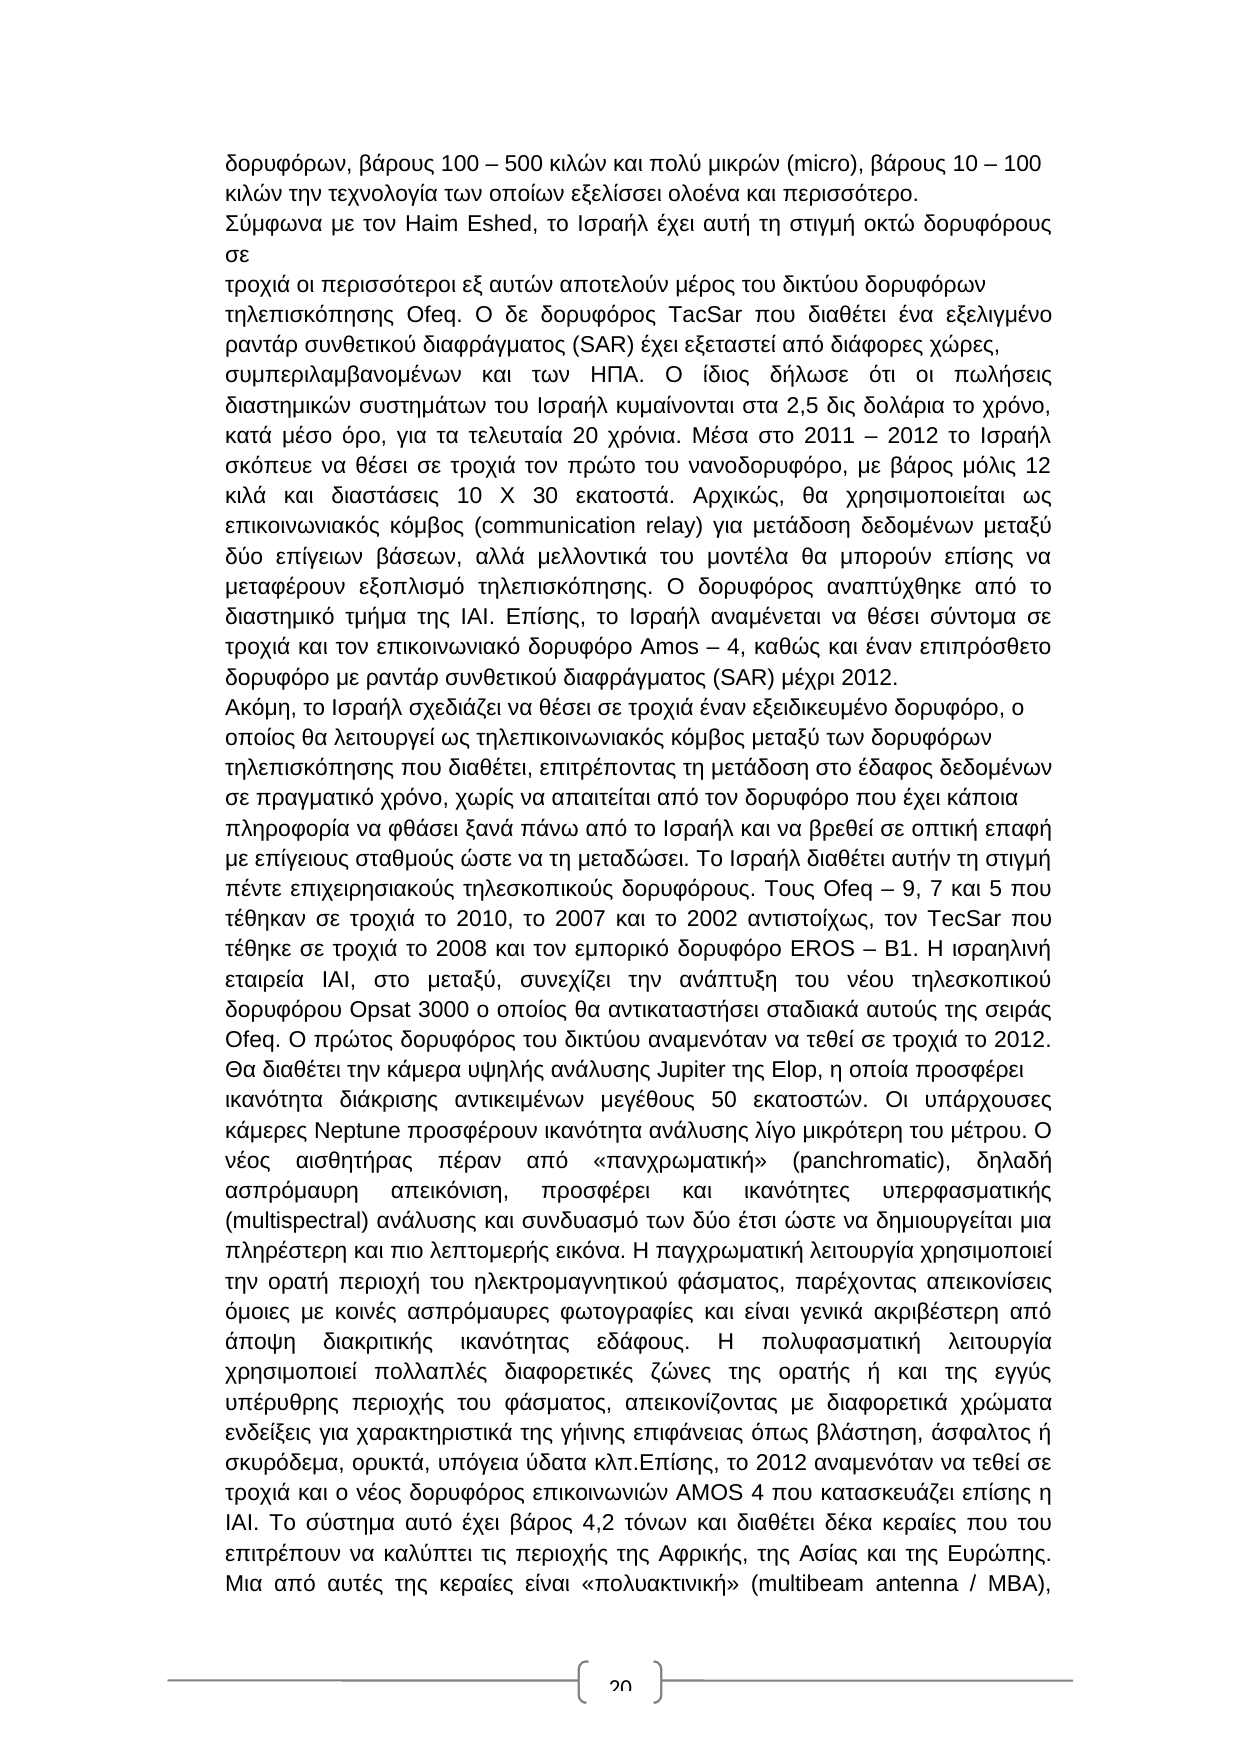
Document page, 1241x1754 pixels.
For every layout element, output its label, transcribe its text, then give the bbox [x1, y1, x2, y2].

text Ακόμη, το Ισραήλ σχεδιάζει να θέσει σε τροχιά έναν εξειδικευμένο δορυφόρο, ο [225, 694, 1053, 720]
text δορυφόρων, βάρους 100 – 500 κιλών και πολύ μικρών (micro), βάρους 10 – 100 [225, 150, 1053, 176]
text τηλεπισκόπησης που διαθέτει, επιτρέποντας τη μετάδοση στο έδαφος δεδομένων σε πραγματικό χρόνο, χωρίς να απαιτείται από τον δορυφόρο που έχει κάποια [225, 754, 1053, 811]
text οποίος θα λειτουργεί ως τηλεπικοινωνιακός κόμβος μεταξύ των δορυφόρων [225, 724, 1053, 750]
text πληροφορία να φθάσει ξανά πάνω από το Ισραήλ και να βρεθεί σε οπτική επαφή με επίγειους σταθμούς ώστε να τη μεταδώσει. Το Ισραήλ διαθέτει αυτήν τη στιγμή πέντε επιχειρησιακούς τηλεσκοπικούς δορυφόρους. Τους Ofeq – 9, 7 και 5 που τέθηκαν σε τροχιά το 2010, το 2007 και το 2002 αντιστοίχως, τον TecSar που τέθηκε σε τροχιά το 2008 και τον εμπορικό δορυφόρο EROS – B1. Η ισραηλινή εταιρεία ΙΑΙ, στο μεταξύ, συνεχίζει την ανάπτυξη του νέου τηλεσκοπικού δορυφόρου Opsat 3000 ο οποίος θα αντικαταστήσει σταδιακά αυτούς της σειράς Ofeq. Ο πρώτος δορυφόρος του δικτύου αναμενόταν να τεθεί σε τροχιά το 2012. Θα διαθέτει την κάμερα υψηλής ανάλυσης Jupiter της Elop, η οποία προσφέρει [225, 814, 1053, 1083]
text συμπεριλαμβανομένων και των ΗΠΑ. Ο ίδιος δήλωσε ότι οι πωλήσεις διαστημικών συστημάτων του Ισραήλ κυμαίνονται στα 2,5 δις δολάρια το χρόνο, κατά μέσο όρο, για τα τελευταία 20 χρόνια. Μέσα στο 2011 – 2012 το Ισραήλ σκόπευε να θέσει σε τροχιά τον πρώτο του νανοδορυφόρο, με βάρος μόλις 12 κιλά και διαστάσεις 10 Χ 30 εκατοστά. Αρχικώς, θα χρησιμοποιείται ως επικοινωνιακός κόμβος (communication relay) για μετάδοση δεδομένων μεταξύ δύο επίγειων βάσεων, αλλά μελλοντικά του μοντέλα θα μπορούν επίσης να μεταφέρουν εξοπλισμό τηλεπισκόπησης. Ο δορυφόρος αναπτύχθηκε από το διαστημικό τμήμα της ΙΑΙ. Επίσης, το Ισραήλ αναμένεται να θέσει σύντομα σε τροχιά και τον επικοινωνιακό δορυφόρο Amos – 4, καθώς και έναν επιπρόσθετο δορυφόρο με ραντάρ συνθετικού διαφράγματος (SAR) μέχρι 2012. [225, 361, 1053, 690]
text τηλεπισκόπησης Ofeq. Ο δε δορυφόρος TacSar που διαθέτει ένα εξελιγμένο ραντάρ συνθετικού διαφράγματος (SAR) έχει εξεταστεί από διάφορες χώρες, [225, 301, 1053, 358]
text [225, 1086, 1053, 1596]
text κιλών την τεχνολογία των οποίων εξελίσσει ολοένα και περισσότερο. [225, 180, 1053, 207]
text τροχιά οι περισσότεροι εξ αυτών αποτελούν μέρος του δικτύου δορυφόρων [225, 271, 1053, 297]
text Σύμφωνα με τον Haim Eshed, το Ισραήλ έχει αυτή τη στιγμή οκτώ δορυφόρους σε [225, 210, 1053, 267]
